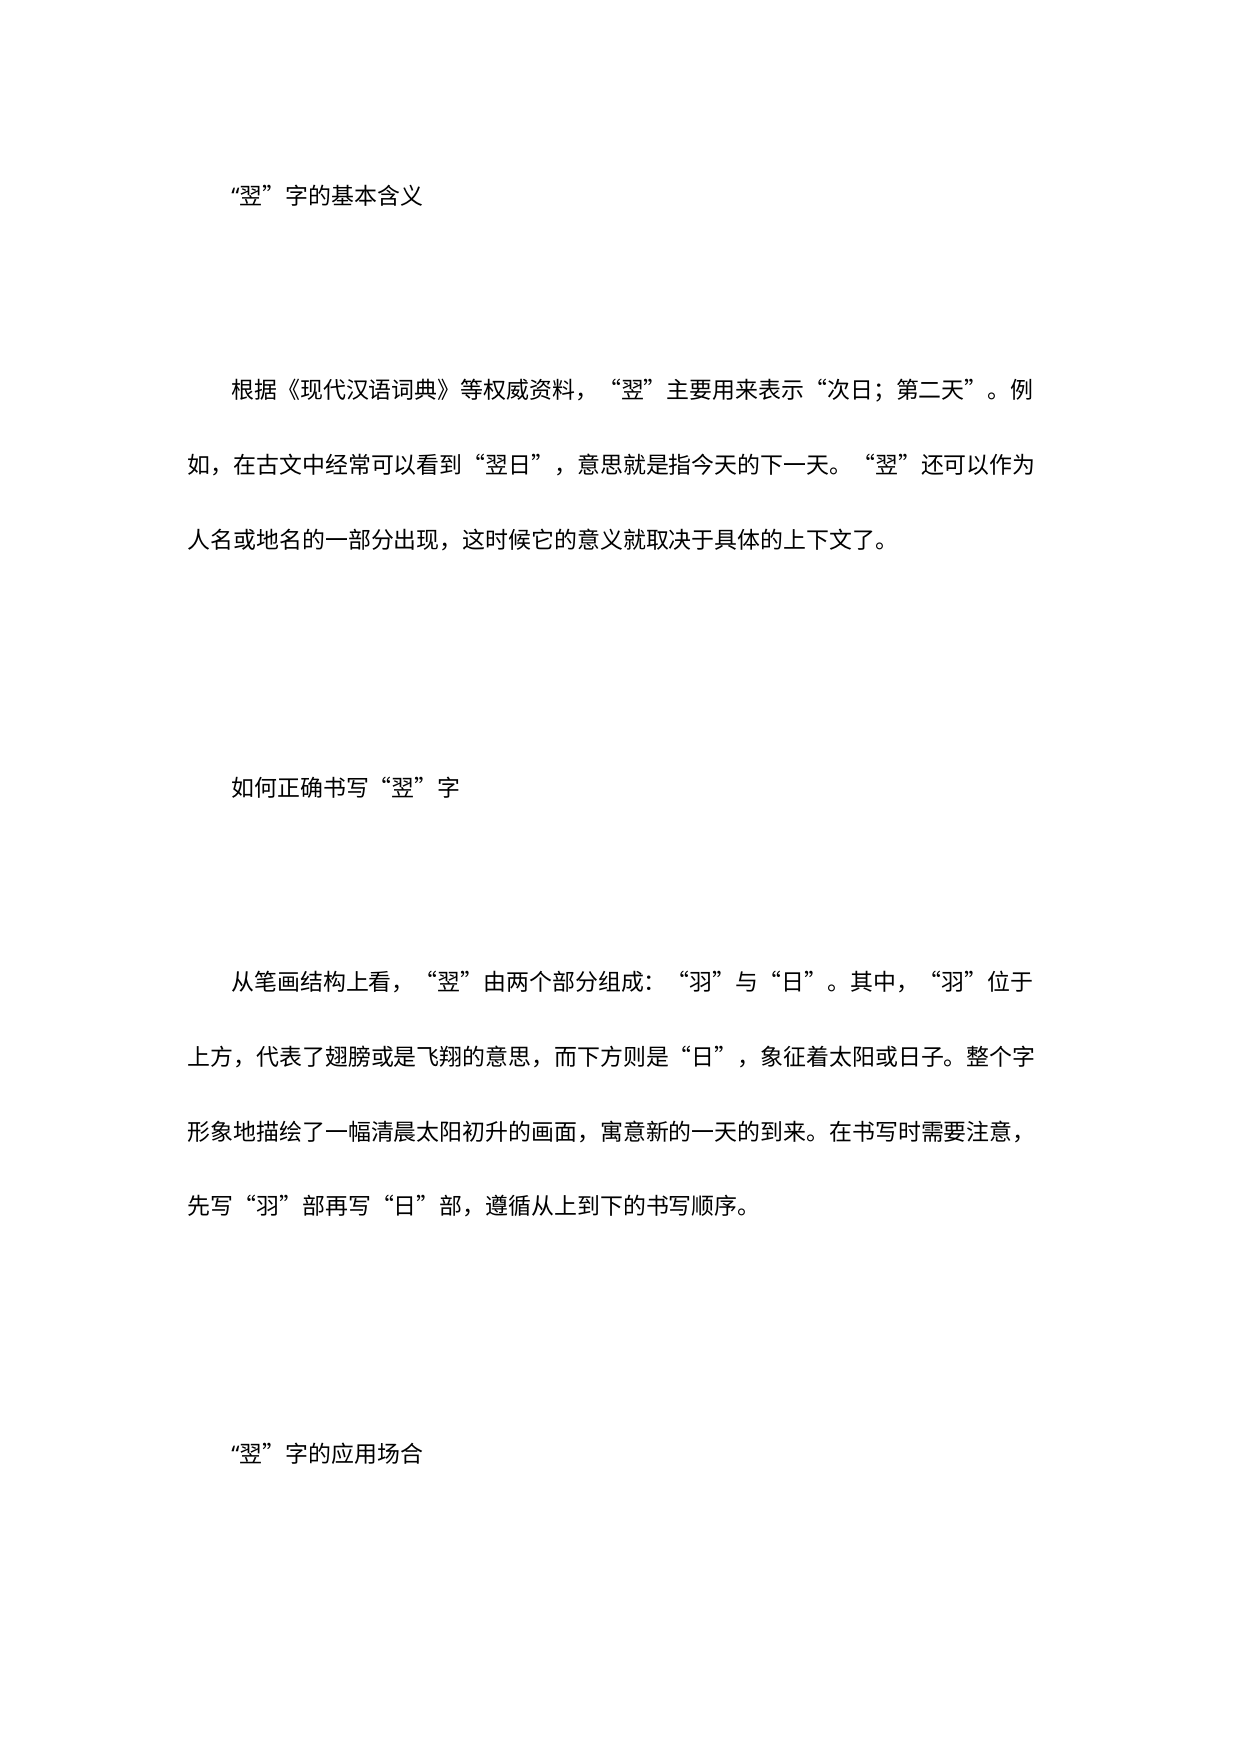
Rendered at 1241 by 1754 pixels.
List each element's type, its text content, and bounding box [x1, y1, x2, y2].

text “翌”字的基本含义 [187, 162, 1053, 227]
text 从笔画结构上看，“翌”由两个部分组成：“羽”与“日”。其中，“羽”位于上方，代表了翅膀或是飞翔的意思，而下方则是“日”，象征着太阳或日子。整个字形象地描绘了一幅清晨太阳初升的画面，寓意新的一天的到来。在书写时需要注意，先写“羽”部再写“日”部，遵循从上到下的书写顺序。 [187, 948, 1053, 1237]
text “翌”字的应用场合 [187, 1420, 1053, 1485]
text 如何正确书写“翌”字 [187, 754, 1053, 819]
text 根据《现代汉语词典》等权威资料，“翌”主要用来表示“次日；第二天”。例如，在古文中经常可以看到“翌日”，意思就是指今天的下一天。“翌”还可以作为人名或地名的一部分出现，这时候它的意义就取决于具体的上下文了。 [187, 356, 1053, 571]
